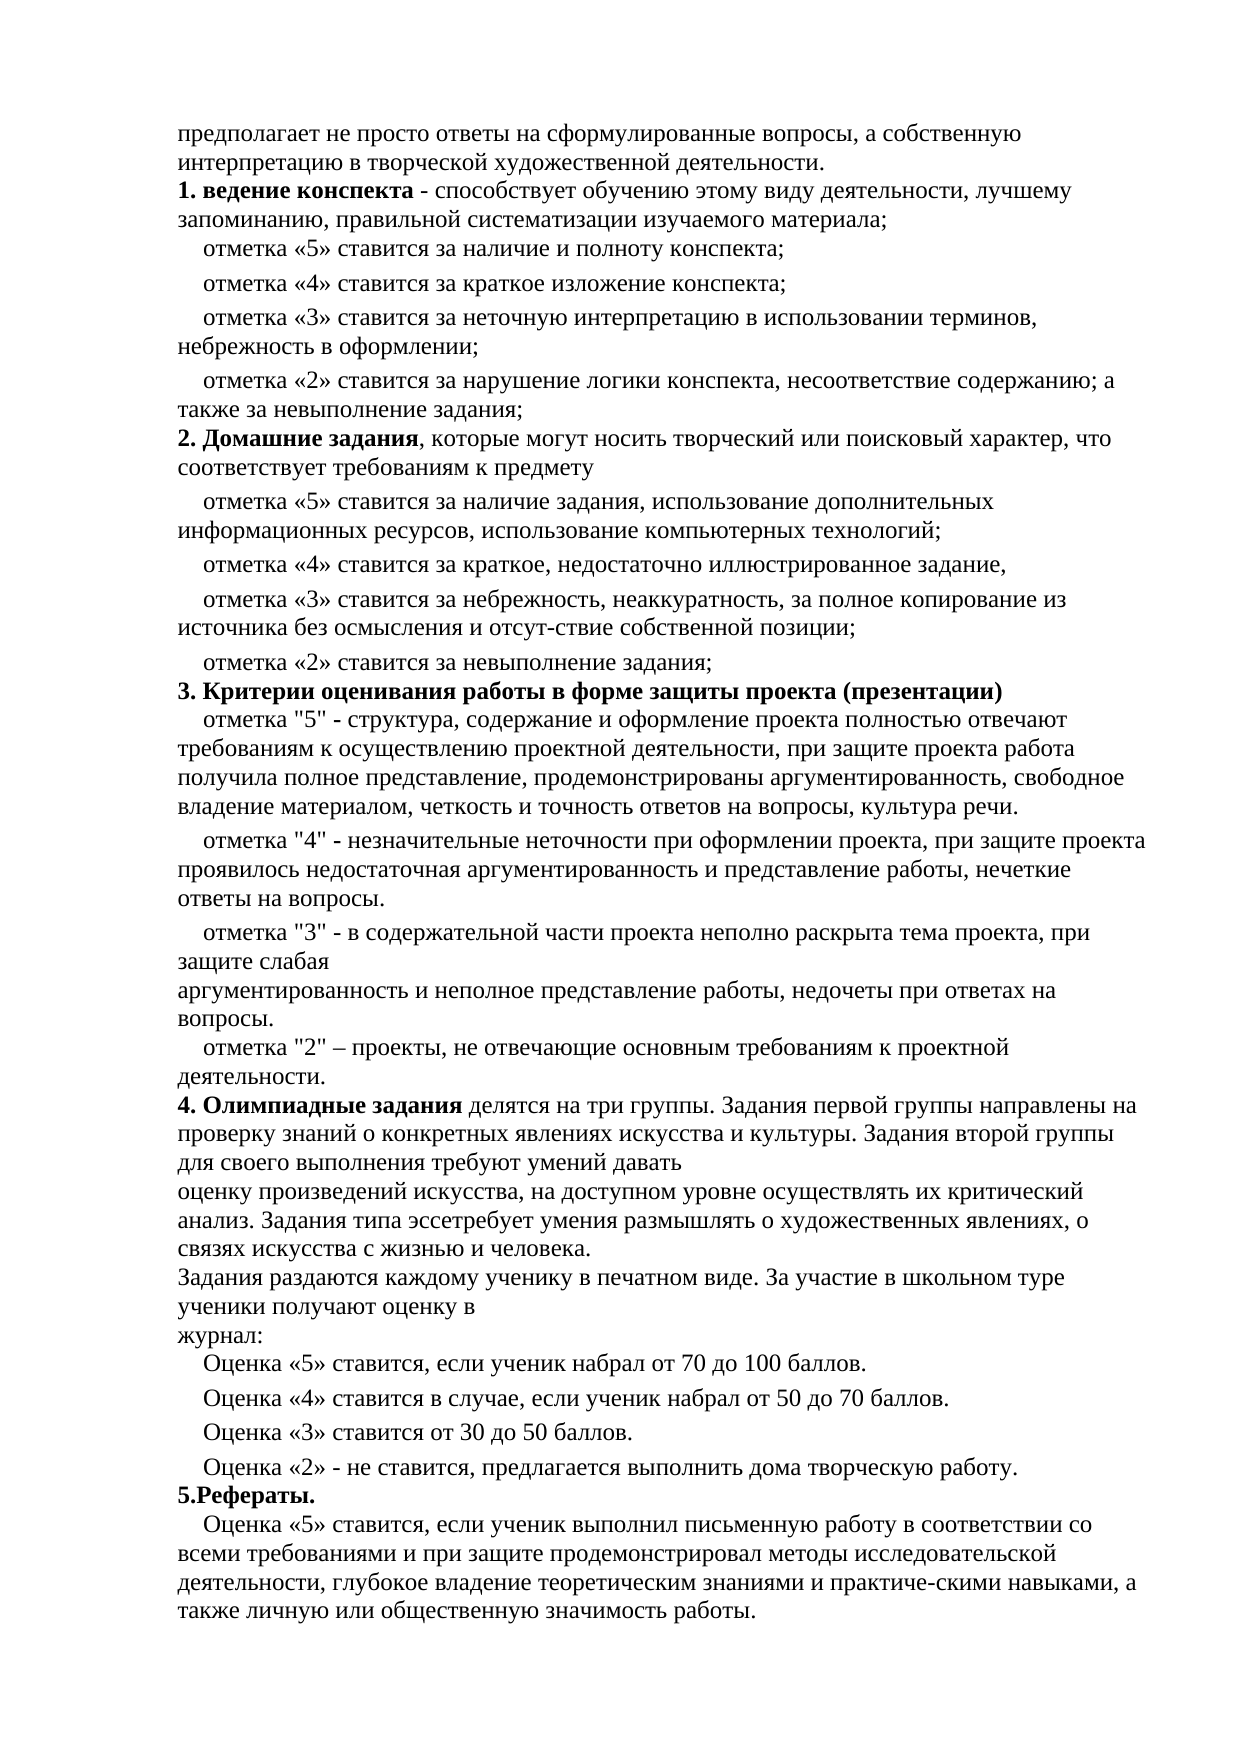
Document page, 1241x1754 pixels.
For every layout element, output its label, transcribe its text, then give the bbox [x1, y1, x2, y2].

text  Оценка «4» ставится в случае, если ученик набрал от 50 до 70 баллов. [177, 1383, 1152, 1412]
text журнал: [177, 1320, 1152, 1348]
text Задания раздаются каждому ученику в печатном виде. За участие в школьном туре ученики получают оценку в [177, 1262, 1152, 1320]
text  отметка «2» ставится за невыполнение задания; [177, 647, 1152, 676]
text 4. Олимпиадные задания делятся на три группы. Задания первой группы направлены на проверку знаний о конкретных явлениях искусства и культуры. Задания второй группы для своего выполнения требуют умений давать [177, 1090, 1152, 1176]
text  отметка "5" - структура, содержание и оформление проекта полностью отвечают требованиям к осуществлению проектной деятельности, при защите проекта работа получила полное представление, продемонстрированы аргументированность, свободное владение материалом, четкость и точность ответов на вопросы, культура речи. [177, 704, 1152, 819]
text  отметка «4» ставится за краткое изложение конспекта; [177, 268, 1152, 296]
text 5.Рефераты. [177, 1481, 1152, 1509]
text  отметка "3" - в содержательной части проекта неполно раскрыта тема проекта, при защите слабая [177, 917, 1152, 975]
text  Оценка «5» ставится, если ученик набрал от 70 до 100 баллов. [177, 1348, 1152, 1377]
text оценку произведений искусства, на доступном уровне осуществлять их критический анализ. Задания типа эссетребует умения размышлять о художественных явлениях, о связях искусства с жизнью и человека. [177, 1176, 1152, 1262]
text  отметка «5» ставится за наличие и полноту конспекта; [177, 233, 1152, 262]
text  Оценка «2» - не ставится, предлагается выполнить дома творческую работу. [177, 1452, 1152, 1481]
text 1. ведение конспекта - способствует обучению этому виду деятельности, лучшему запоминанию, правильной систематизации изучаемого материала; [177, 176, 1152, 233]
text  отметка «2» ставится за нарушение логики конспекта, несоответствие содержанию; а также за невыполнение задания; [177, 365, 1152, 423]
text аргументированность и неполное представление работы, недочеты при ответах на вопросы. [177, 975, 1152, 1032]
text  отметка «5» ставится за наличие задания, использование дополнительных информационных ресурсов, использование компьютерных технологий; [177, 486, 1152, 543]
text  отметка «3» ставится за небрежность, неаккуратность, за полное копирование из источника без осмысления и отсут-ствие собственной позиции; [177, 584, 1152, 641]
text  отметка "2" – проекты, не отвечающие основным требованиям к проектной деятельности. [177, 1032, 1152, 1090]
text 3. Критерии оценивания работы в форме защиты проекта (презентации) [177, 676, 1152, 704]
text  Оценка «3» ставится от 30 до 50 баллов. [177, 1417, 1152, 1446]
text 2. Домашние задания, которые могут носить творческий или поисковый характер, что соответствует требованиям к предмету [177, 423, 1152, 480]
text  отметка «4» ставится за краткое, недостаточно иллюстрированное задание, [177, 549, 1152, 578]
text  отметка "4" - незначительные неточности при оформлении проекта, при защите проекта проявилось недостаточная аргументированность и представление работы, нечеткие ответы на вопросы. [177, 825, 1152, 911]
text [177, 118, 1152, 176]
text  отметка «3» ставится за неточную интерпретацию в использовании терминов, небрежность в оформлении; [177, 302, 1152, 359]
text  Оценка «5» ставится, если ученик выполнил письменную работу в соответствии со всеми требованиями и при защите продемонстрировал методы исследовательской деятельности, глубокое владение теоретическим знаниями и практиче-скими навыками, а также личную или общественную значимость работы. [177, 1509, 1152, 1624]
